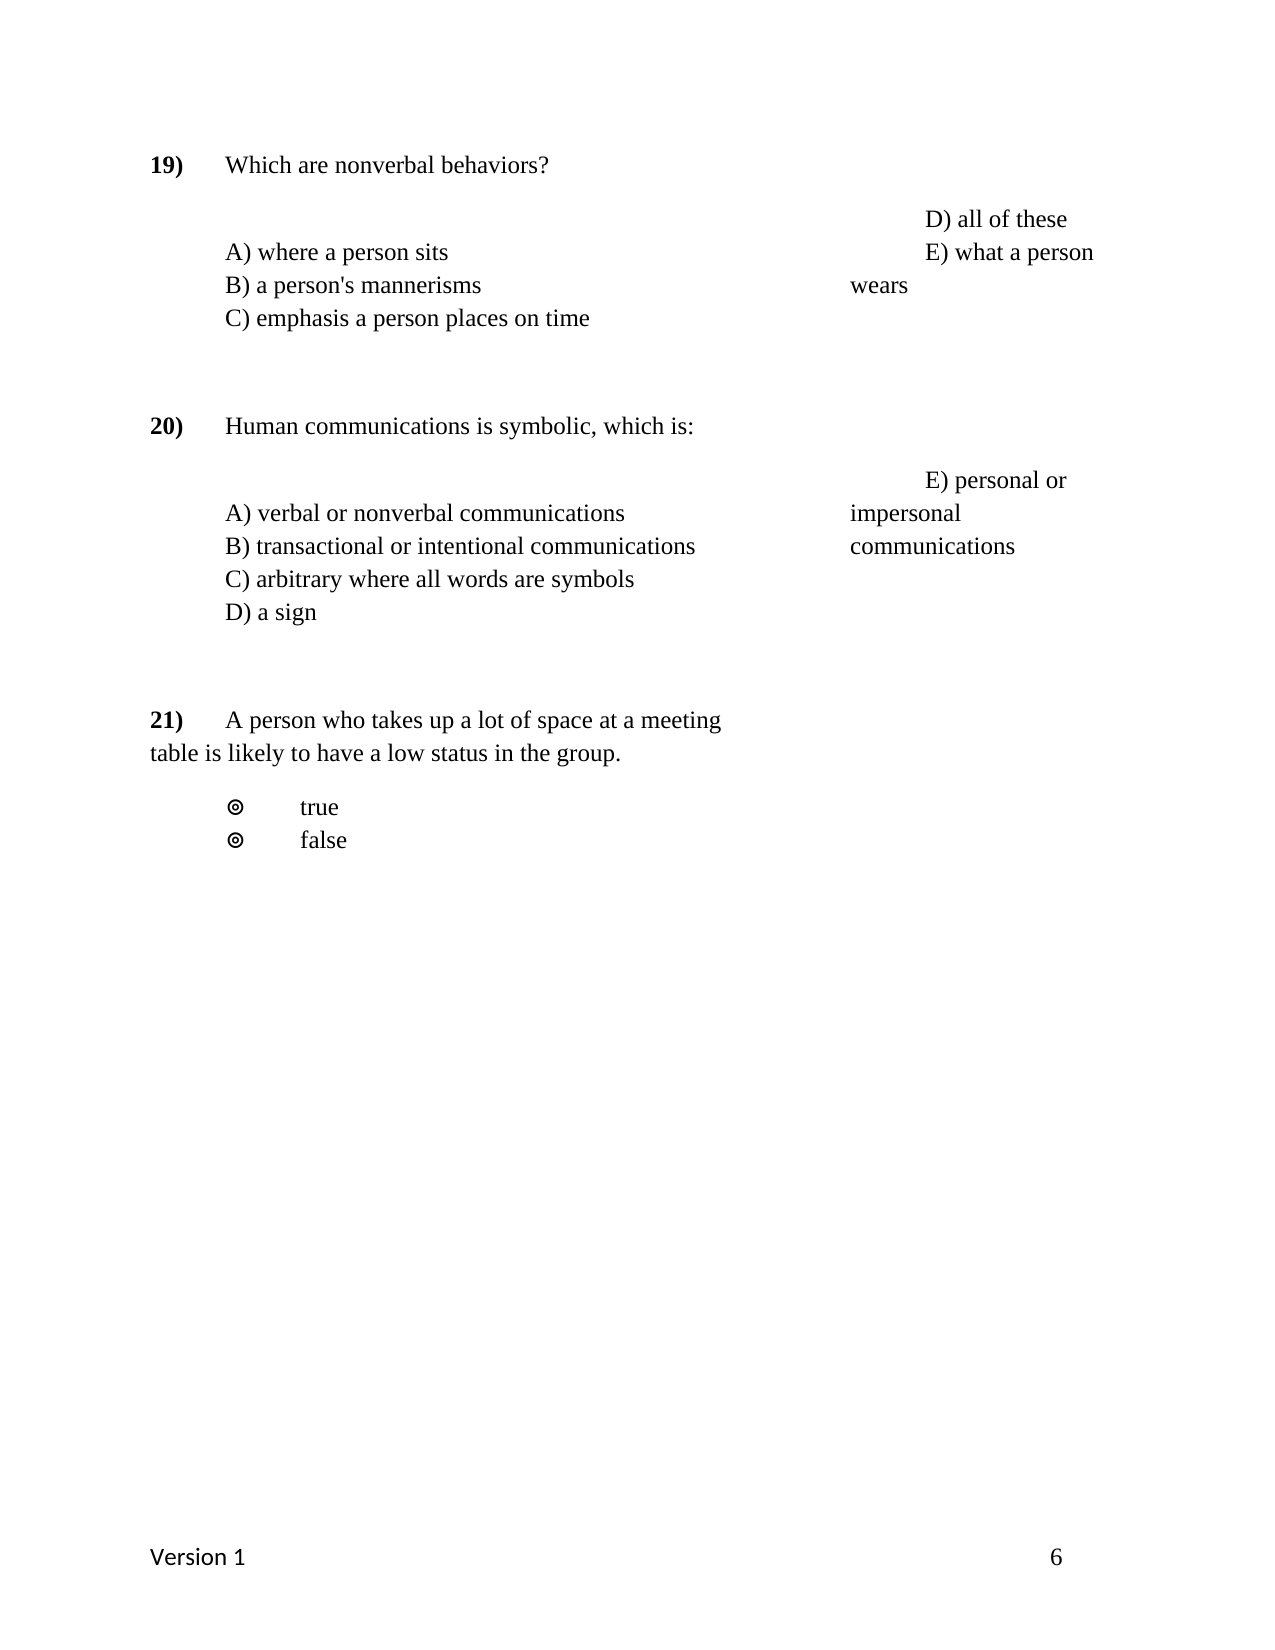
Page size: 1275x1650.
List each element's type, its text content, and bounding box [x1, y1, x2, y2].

text A) verbal or nonverbal communications B) transactional or intentional communications C) arbitrary where all words are symbols D) a sign E) personal or impersonal communications [150, 465, 775, 626]
text ⊚ true ⊚ false [150, 792, 775, 854]
text 19) Which are nonverbal behaviors? [150, 150, 775, 179]
text A) where a person sits B) a person's mannerisms C) emphasis a person places on time D) all of these E) what a person wears [150, 204, 775, 332]
text A) where a person sits B) a person's mannerisms C) emphasis a person places on time D) all of these E) what a person wears [850, 204, 1125, 332]
text 21) A person who takes up a lot of space at a meeting table is likely to have a low status in the group. [150, 705, 775, 767]
text 20) Human communications is symbolic, which is: [150, 411, 775, 440]
text A) verbal or nonverbal communications B) transactional or intentional communications C) arbitrary where all words are symbols D) a sign E) personal or impersonal communications [850, 465, 1125, 593]
